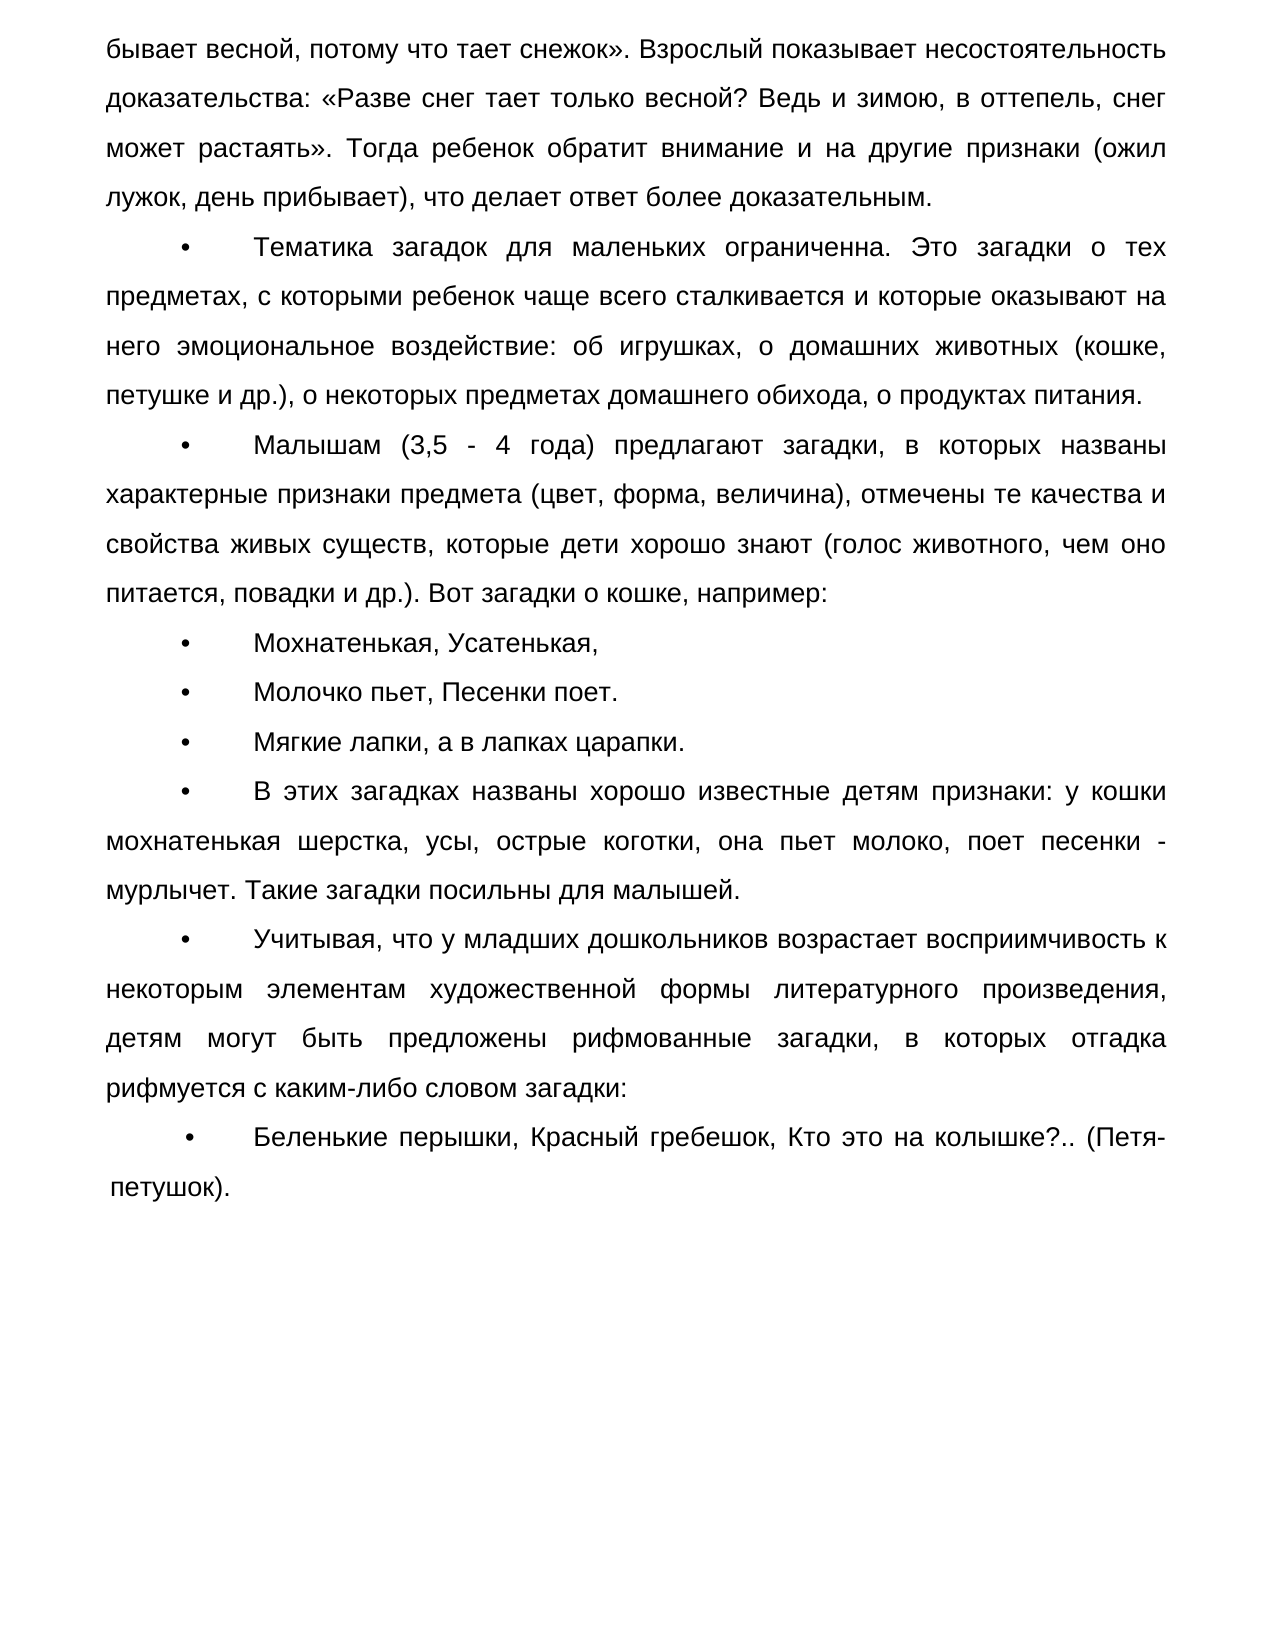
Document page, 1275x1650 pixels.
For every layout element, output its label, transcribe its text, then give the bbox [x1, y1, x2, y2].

list Беленькие перышки, Красный гребешок, Кто это на колышке?.. (Петя- петушок). [110, 1107, 1167, 1206]
list В этих загадках названы хорошо известные детям признаки: у кошки мохнатенькая шерстка, усы, острые коготки, она пьет молоко, поет песенки - мурлычет. Такие загадки посильны для малышей. [106, 761, 1167, 909]
list Тематика загадок для маленьких ограниченна. Это загадки о тех предметах, с которыми ребенок чаще всего сталкивается и которые оказывают на него эмоциональное воздействие: об игрушках, о домашних животных (кошке, петушке и др.), о некоторых предметах домашнего обихода, о продуктах питания. [106, 217, 1167, 414]
list Молочко пьет, Песенки поет. [106, 662, 1167, 711]
list Мягкие лапки, а в лапках царапки. [106, 711, 1167, 761]
list Малышам (3,5 - 4 года) предлагают загадки, в которых названы характерные признаки предмета (цвет, форма, величина), отмечены те качества и свойства живых существ, которые дети хорошо знают (голос животного, чем оно питается, повадки и др.). Вот загадки о кошке, например: [106, 414, 1167, 612]
list Учитывая, что у младших дошкольников возрастает восприимчивость к некоторым элементам художественной формы литературного произведения, детям могут быть предложены рифмованные загадки, в которых отгадка рифмуется с каким-либо словом загадки: [106, 909, 1167, 1107]
list Мохнатенькая, Усатенькая, [106, 612, 1167, 662]
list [106, 19, 1167, 217]
